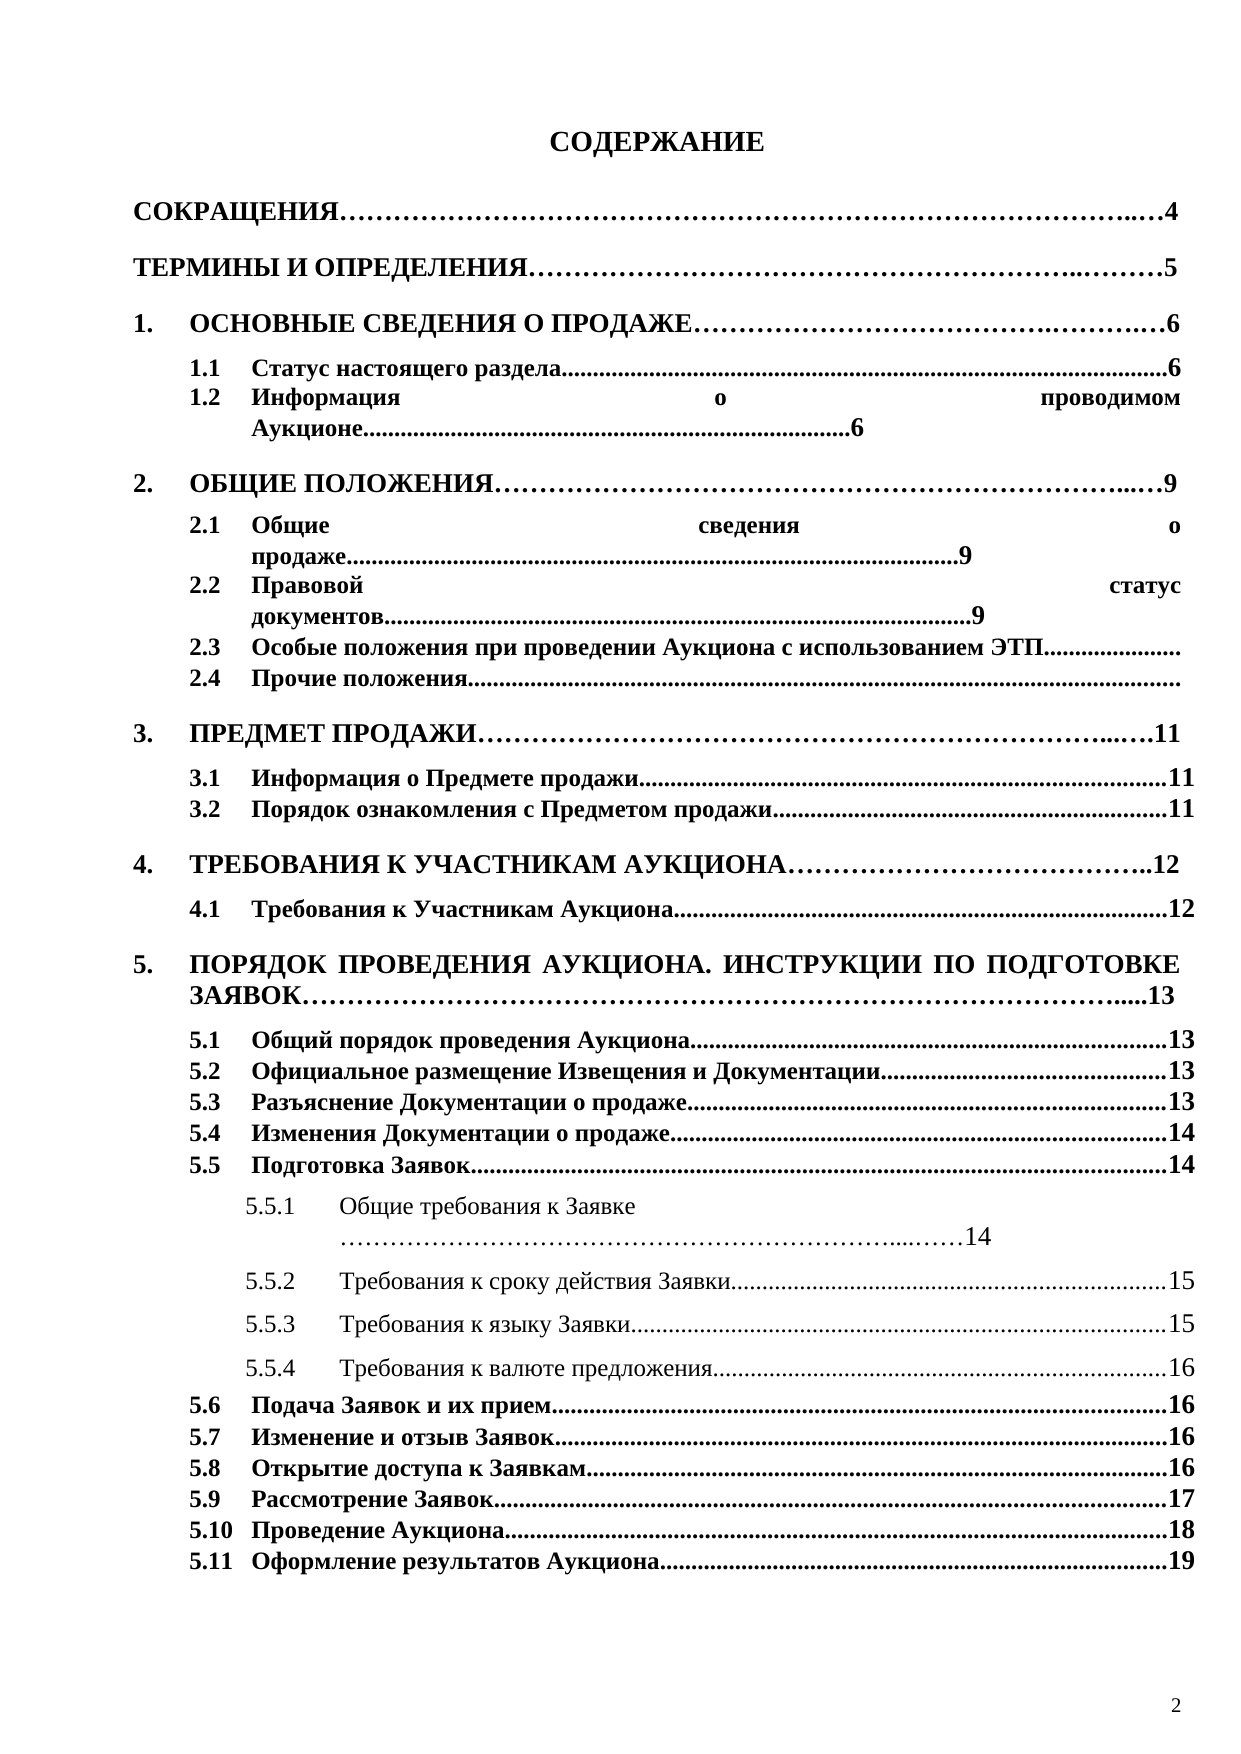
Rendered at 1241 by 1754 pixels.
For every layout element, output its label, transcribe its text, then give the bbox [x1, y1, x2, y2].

text 5.5.3 Требования к языку Заявки 15 [245, 1307, 1181, 1338]
text 4.1 Требования к Участникам Аукциона 12 [189, 892, 1181, 923]
text 5.11 Оформление результатов Аукциона 19 [189, 1544, 1181, 1575]
text ТЕРМИНЫ И ОПРЕДЕЛЕНИЯ……………………………………………………..………5 [133, 251, 1181, 282]
text 2. ОБЩИЕ ПОЛОЖЕНИЯ……………………………………………………………...…9 [133, 467, 1181, 498]
text 5.6 Подача Заявок и их прием 16 [189, 1388, 1181, 1419]
text 5.7 Изменение и отзыв Заявок 16 [189, 1419, 1181, 1451]
text 5.1 Общий порядок проведения Аукциона 13 [189, 1023, 1181, 1054]
text 5.5.2 Требования к сроку действия Заявки 15 [245, 1264, 1181, 1295]
text 2.3 Особые положения при проведении Аукциона с использованием ЭТП 9 [189, 630, 1181, 661]
text 1.2 Информация о проводимом Аукционе..............................................................................6 [189, 382, 1181, 442]
text 5.2 Официальное размещение Извещения и Документации 13 [189, 1054, 1181, 1085]
text 5.5.4 Требования к валюте предложения 16 [245, 1351, 1181, 1382]
text 3.2 Порядок ознакомления с Предметом продажи 11 [189, 792, 1181, 823]
text 3.1 Информация о Предмете продажи 11 [189, 761, 1181, 792]
text 1. ОСНОВНЫЕ СВЕДЕНИЯ О ПРОДАЖЕ………………………………….……….…6 [133, 307, 1181, 338]
text 5.5.1 Общие требования к Заявке …………………………………………………………....……14 [245, 1191, 1181, 1251]
text 4. ТРЕБОВАНИЯ К УЧАСТНИКАМ АУКЦИОНА …………………………………..12 [133, 848, 1181, 880]
text 5.4 Изменения Документации о продаже 14 [189, 1117, 1181, 1148]
text 5. ПОРЯДОК ПРОВЕДЕНИЯ АУКЦИОНА. ИНСТРУКЦИИ ПО ПОДГОТОВКЕ ЗАЯВОК……………………………………………………………………………….....13 [133, 948, 1181, 1011]
text 1.1 Статус настоящего раздела.................................................................................................6 [189, 351, 1181, 382]
text 5.9 Рассмотрение Заявок 17 [189, 1482, 1181, 1513]
text СОДЕРЖАНИЕ [133, 124, 1181, 157]
text 5.3 Разъяснение Документации о продаже 13 [189, 1085, 1181, 1117]
text 2.4 Прочие положения 9 [189, 661, 1181, 693]
text 5.8 Открытие доступа к Заявкам 16 [189, 1451, 1181, 1482]
text 2.1 Общие сведения о продаже..................................................................................................9 [189, 511, 1181, 570]
text 3. ПРЕДМЕТ ПРОДАЖИ ……………………………………………………………...….11 [133, 718, 1181, 749]
text 2.2 Правовой статус документов..............................................................................................9 [189, 570, 1181, 630]
text 5.10 Проведение Аукциона 18 [189, 1513, 1181, 1544]
text 5.5 Подготовка Заявок 14 [189, 1148, 1181, 1179]
text СОКРАЩЕНИЯ……………………………………………………………………………..…4 [133, 195, 1181, 226]
